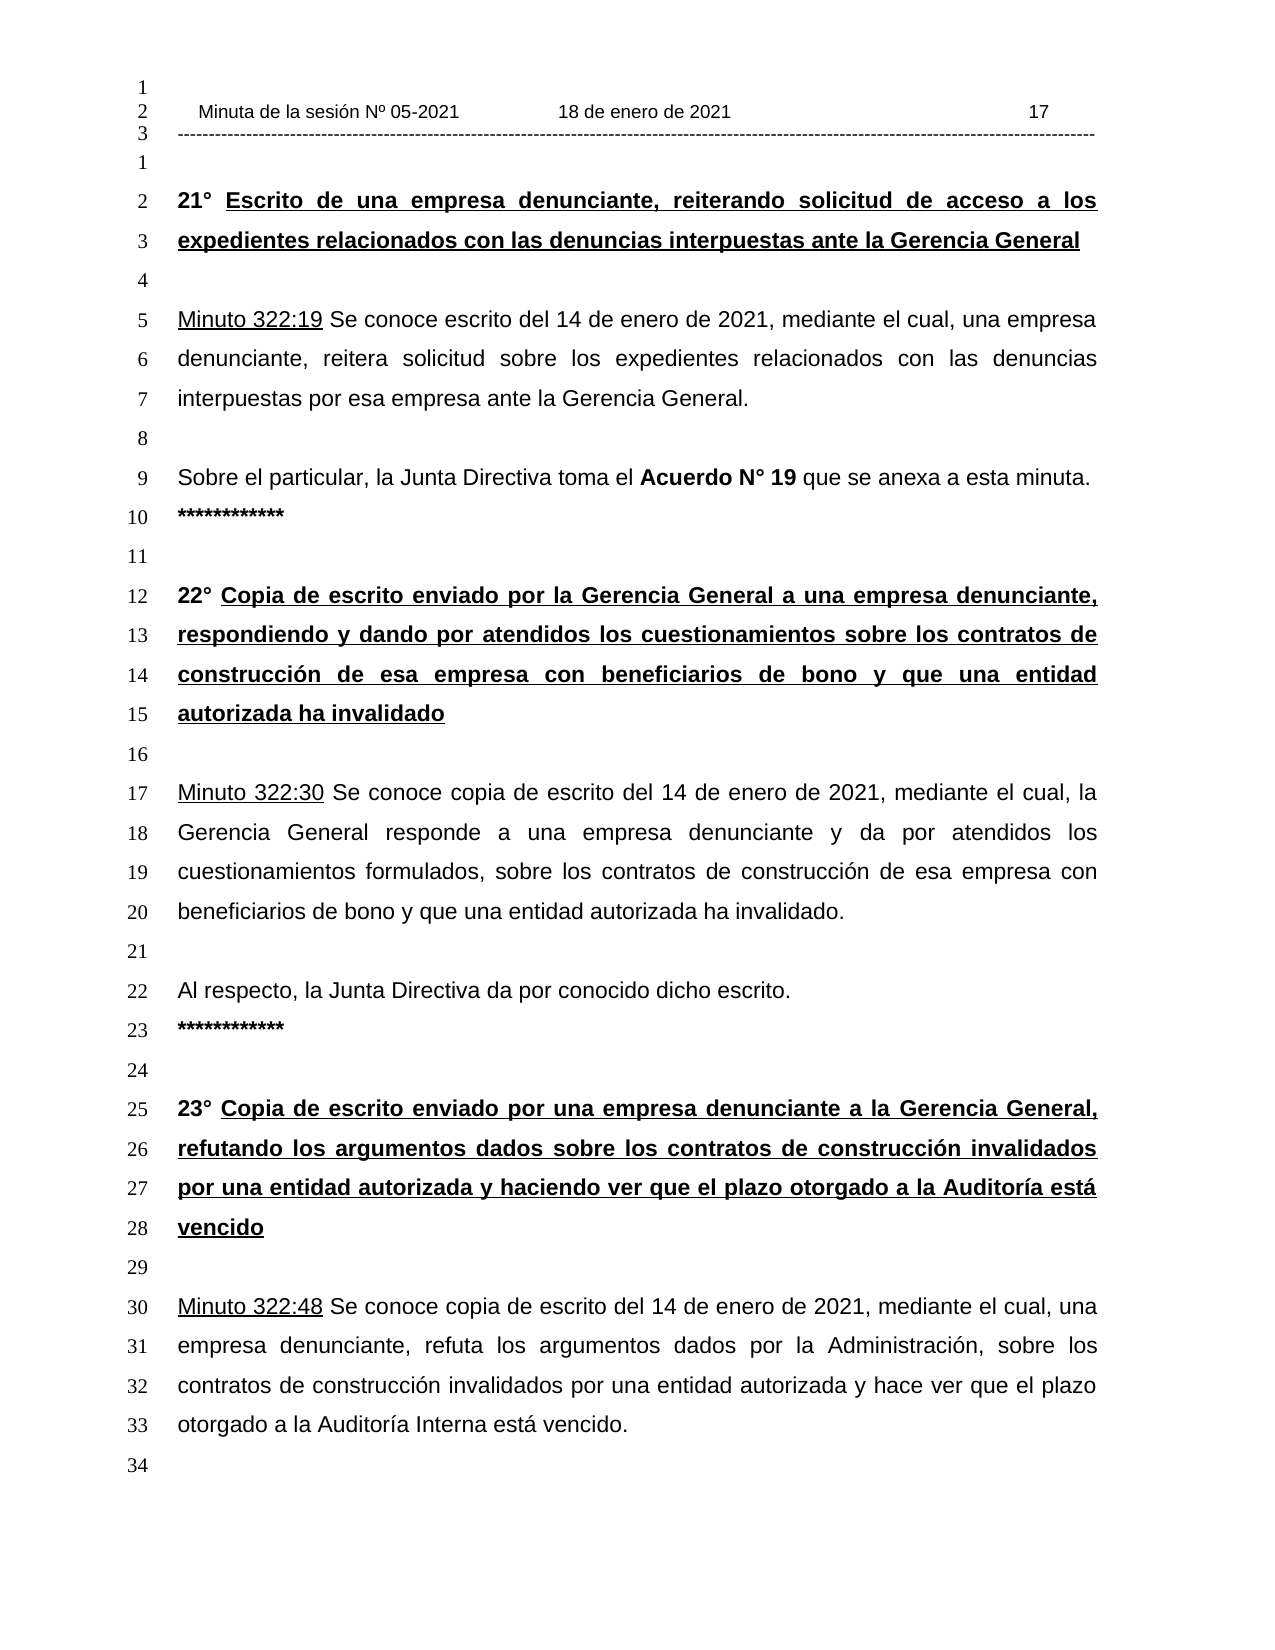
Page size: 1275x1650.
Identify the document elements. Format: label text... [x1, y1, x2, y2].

text Sobre el particular, la Junta Directiva toma el Acuerdo N° 19 que se anexa a esta minuta. [177, 463, 1098, 490]
text ************ [177, 1016, 1098, 1043]
text 23° Copia de escrito enviado por una empresa denunciante a la Gerencia General, refutando los argumentos dados sobre los contratos de construcción invalidados por una entidad autorizada y haciendo ver que el plazo otorgado a la Auditoría está vencido [177, 1159, 1098, 1240]
text 23° Copia de escrito enviado por una empresa denunciante a la Gerencia General, refutando los argumentos dados sobre los contratos de construcción invalidados por una entidad autorizada y haciendo ver que el plazo otorgado a la Auditoría está vencido [177, 1095, 1098, 1158]
text 22° Copia de escrito enviado por la Gerencia General a una empresa denunciante, respondiendo y dando por atendidos los cuestionamientos sobre los contratos de construcción de esa empresa con beneficiarios de bono y que una entidad autorizada ha invalidado [177, 685, 1098, 727]
text Al respecto, la Junta Directiva da por conocido dicho escrito. [177, 977, 1098, 1003]
text Minuto 322:30 Se conoce copia de escrito del 14 de enero de 2021, mediante el cual, la Gerencia General responde a una empresa denunciante y da por atendidos los cuestionamientos formulados, sobre los contratos de construcción de esa empresa con beneficiarios de bono y que una entidad autorizada ha invalidado. [177, 779, 1098, 924]
text 22° Copia de escrito enviado por la Gerencia General a una empresa denunciante, respondiendo y dando por atendidos los cuestionamientos sobre los contratos de construcción de esa empresa con beneficiarios de bono y que una entidad autorizada ha invalidado [177, 645, 1098, 684]
text Minuto 322:19 Se conoce escrito del 14 de enero de 2021, mediante el cual, una empresa denunciante, reitera solicitud sobre los expedientes relacionados con las denuncias interpuestas por esa empresa ante la Gerencia General. [177, 306, 1098, 411]
text ************ [177, 503, 1098, 529]
text Minuto 322:48 Se conoce copia de escrito del 14 de enero de 2021, mediante el cual, una empresa denunciante, refuta los argumentos dados por la Administración, sobre los contratos de construcción invalidados por una entidad autorizada y hace ver que el plazo otorgado a la Auditoría Interna está vencido. [177, 1293, 1098, 1437]
text 21° Escrito de una empresa denunciante, reiterando solicitud de acceso a los expedientes relacionados con las denuncias interpuestas ante la Gerencia General [177, 187, 1098, 253]
text 22° Copia de escrito enviado por la Gerencia General a una empresa denunciante, respondiendo y dando por atendidos los cuestionamientos sobre los contratos de construcción de esa empresa con beneficiarios de bono y que una entidad autorizada ha invalidado [177, 582, 1098, 644]
